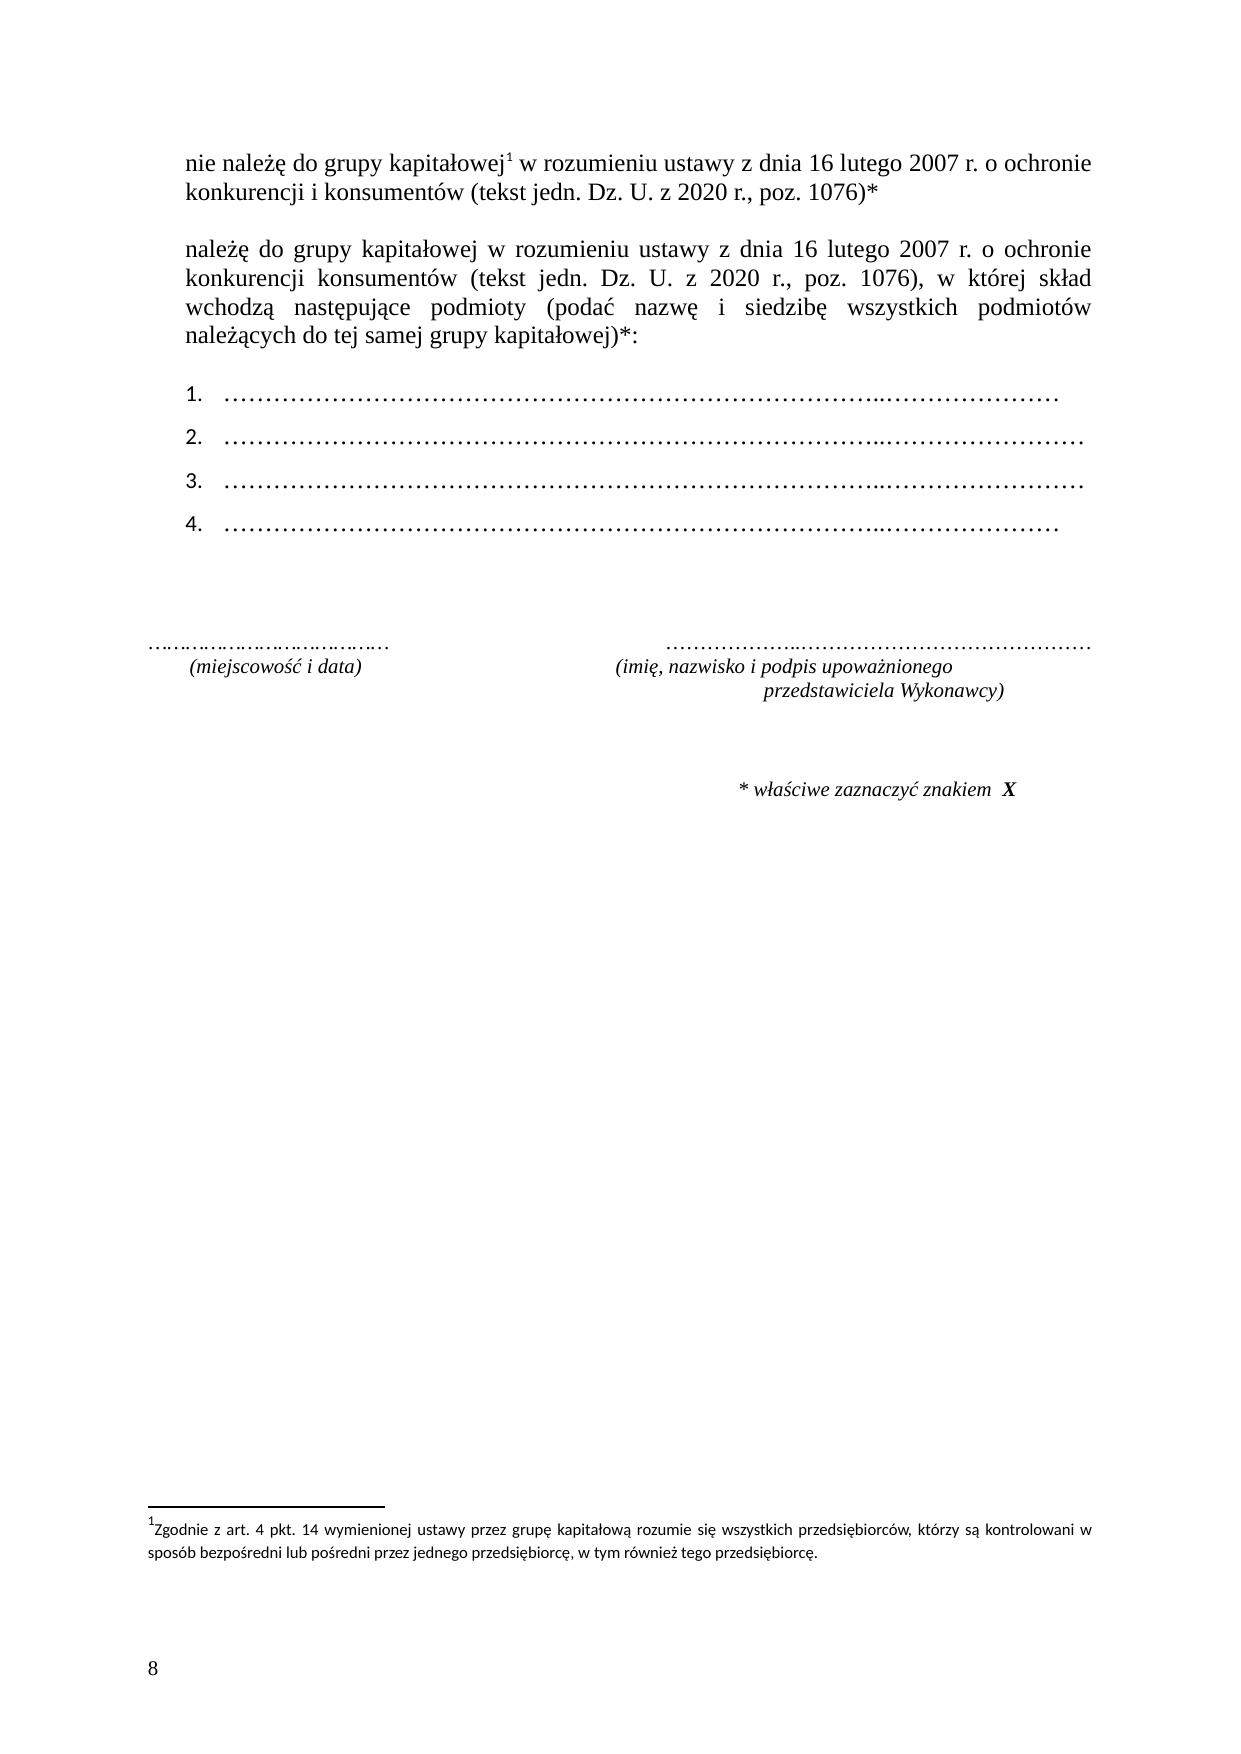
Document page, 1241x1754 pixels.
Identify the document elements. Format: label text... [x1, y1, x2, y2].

text nie należę do grupy kapitałowej w rozumieniu ustawy z dnia 16 lutego 2007 r. o ochronie konkurencji i konsumentów (tekst jedn. Dz. U. z 2020 r., poz. 1076)* [185, 148, 1093, 205]
text przedstawiciela Wykonawcy) [664, 678, 1085, 702]
list ……………………………………………………………………..…………………… [185, 421, 1093, 451]
text ………………………………… ………………..…………………………………… [148, 630, 1093, 654]
text (miejscowość i data) (imię, nazwisko i podpis upoważnionego [148, 654, 1093, 678]
text należę do grupy kapitałowej w rozumieniu ustawy z dnia 16 lutego 2007 r. o ochronie konkurencji konsumentów (tekst jedn. Dz. U. z 2020 r., poz. 1076), w której skład wchodzą następujące podmioty (podać nazwę i siedzibę wszystkich podmiotów należących do tej samej grupy kapitałowej)*: [185, 234, 1093, 349]
list ……………………………………………………………………..………………… [185, 378, 1093, 407]
text * właściwe zaznaczyć znakiem X [738, 777, 1093, 801]
list ……………………………………………………………………..………………… [185, 508, 1093, 538]
list ……………………………………………………………………..…………………… [185, 465, 1093, 494]
